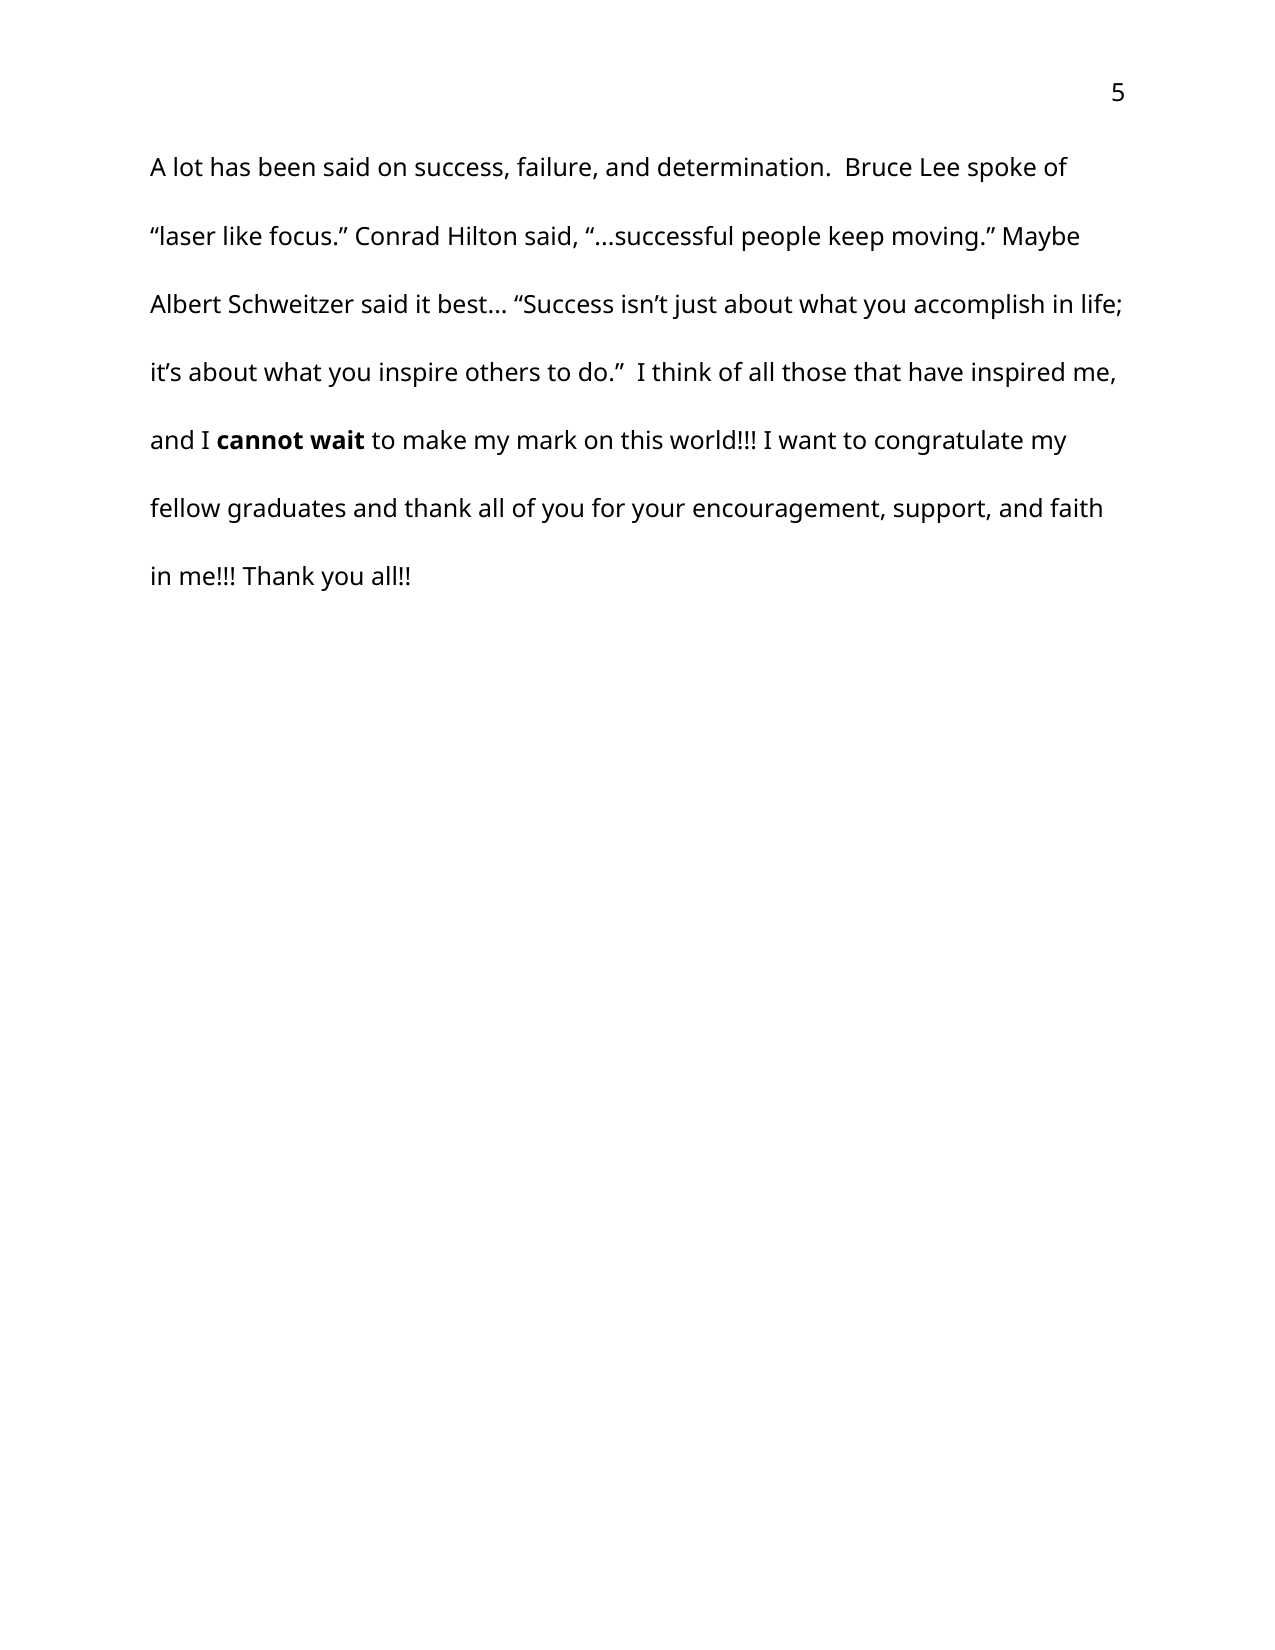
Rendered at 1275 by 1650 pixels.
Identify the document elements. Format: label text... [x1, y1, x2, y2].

text A lot has been said on success, failure, and determination. Bruce Lee spoke of “laser like focus.” Conrad Hilton said, “...successful people keep moving.” Maybe Albert Schweitzer said it best... “Success isn’t just about what you accomplish in life; it’s about what you inspire others to do.” I think of all those that have inspired me, and I cannot wait to make my mark on this world!!! I want to congratulate my fellow graduates and thank all of you for your encouragement, support, and faith in me!!! Thank you all!! [150, 150, 1125, 593]
